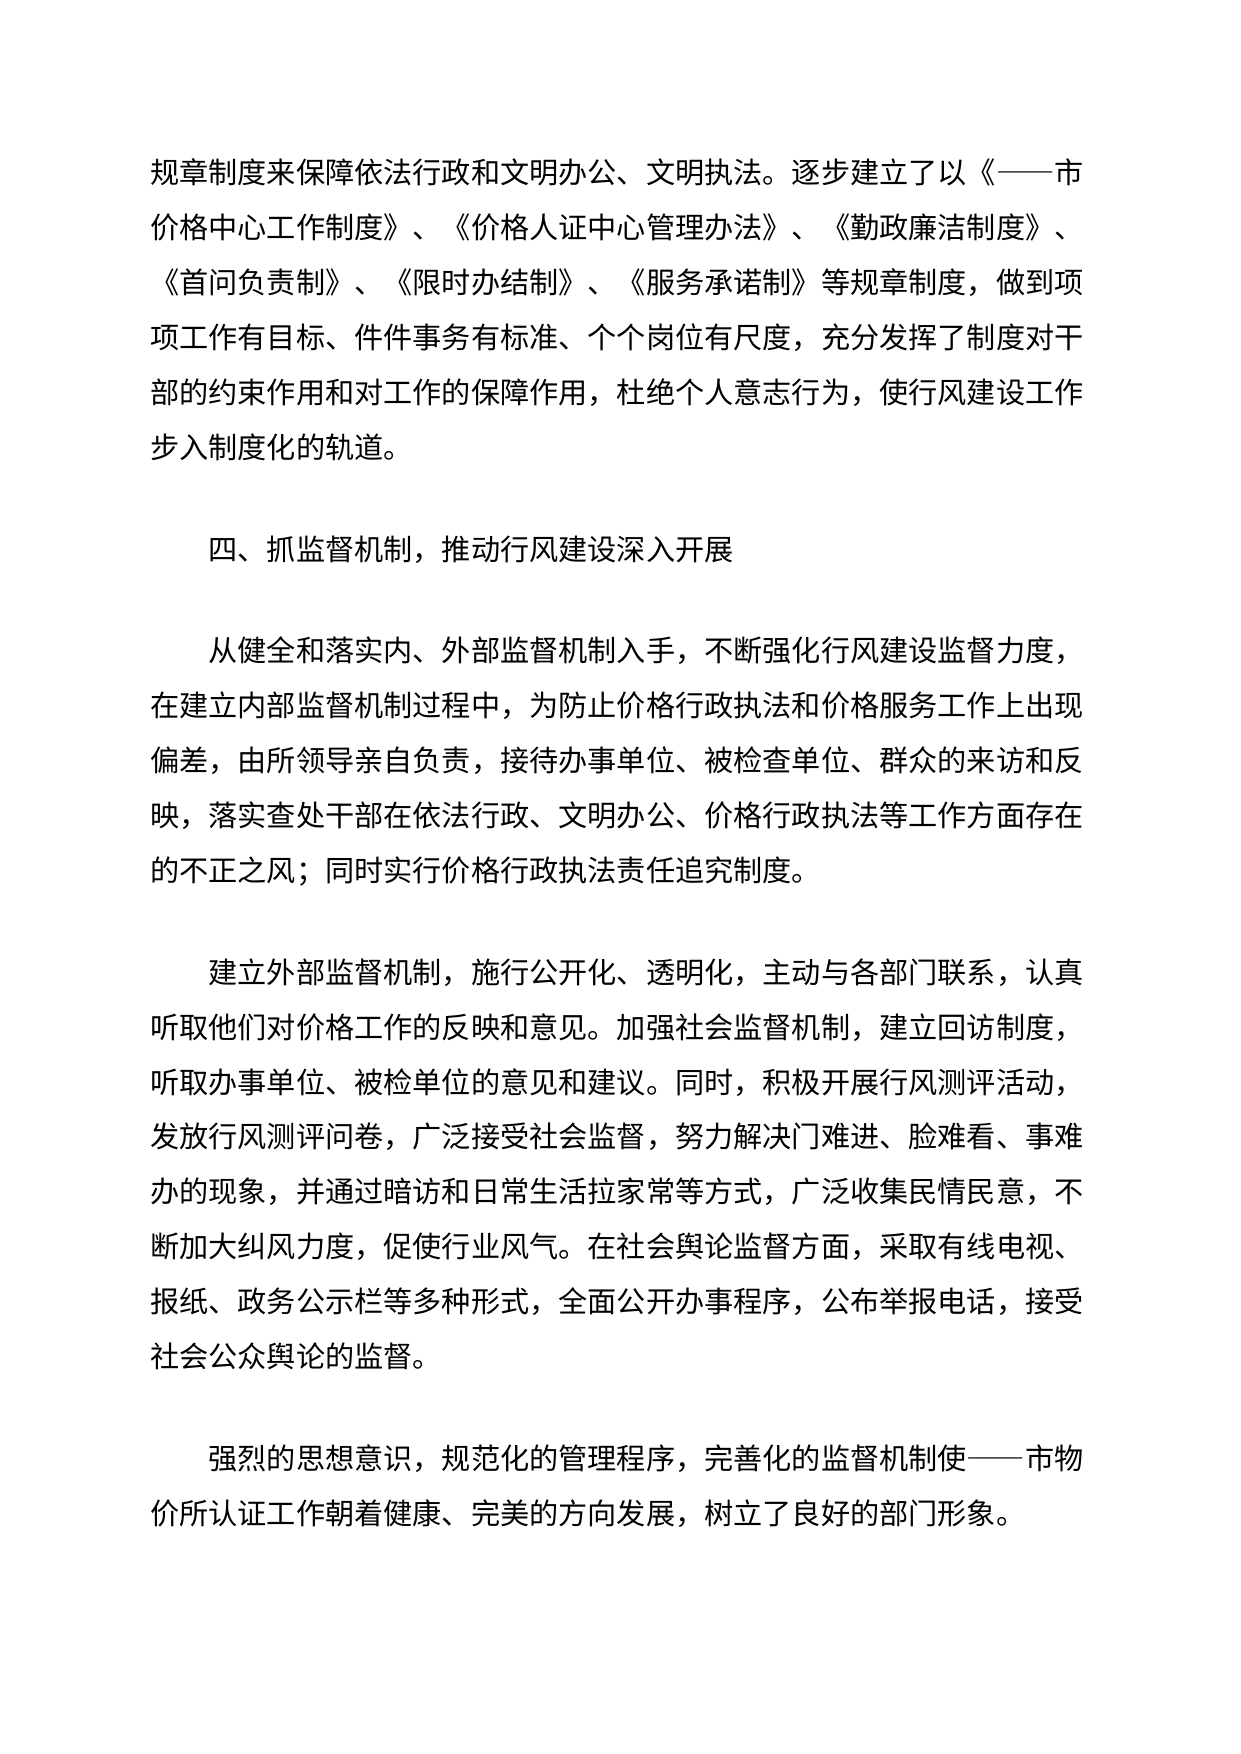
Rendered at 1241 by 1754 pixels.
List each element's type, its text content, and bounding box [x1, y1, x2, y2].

text 四、抓监督机制，推动行风建设深入开展 [150, 526, 1090, 568]
text 从健全和落实内、外部监督机制入手，不断强化行风建设监督力度，在建立内部监督机制过程中，为防止价格行政执法和价格服务工作上出现偏差，由所领导亲自负责，接待办事单位、被检查单位、群众的来访和反映，落实查处干部在依法行政、文明办公、价格行政执法等工作方面存在的不正之风；同时实行价格行政执法责任追究制度。 [150, 628, 1090, 890]
text 建立外部监督机制，施行公开化、透明化，主动与各部门联系，认真听取他们对价格工作的反映和意见。加强社会监督机制，建立回访制度，听取办事单位、被检单位的意见和建议。同时，积极开展行风测评活动，发放行风测评问卷，广泛接受社会监督，努力解决门难进、脸难看、事难办的现象，并通过暗访和日常生活拉家常等方式，广泛收集民情民意，不断加大纠风力度，促使行业风气。在社会舆论监督方面，采取有线电视、报纸、政务公示栏等多种形式，全面公开办事程序，公布举报电话，接受社会公众舆论的监督。 [150, 949, 1090, 1376]
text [150, 150, 1090, 467]
text 强烈的思想意识，规范化的管理程序，完善化的监督机制使——市物价所认证工作朝着健康、完美的方向发展，树立了良好的部门形象。 [150, 1435, 1090, 1533]
